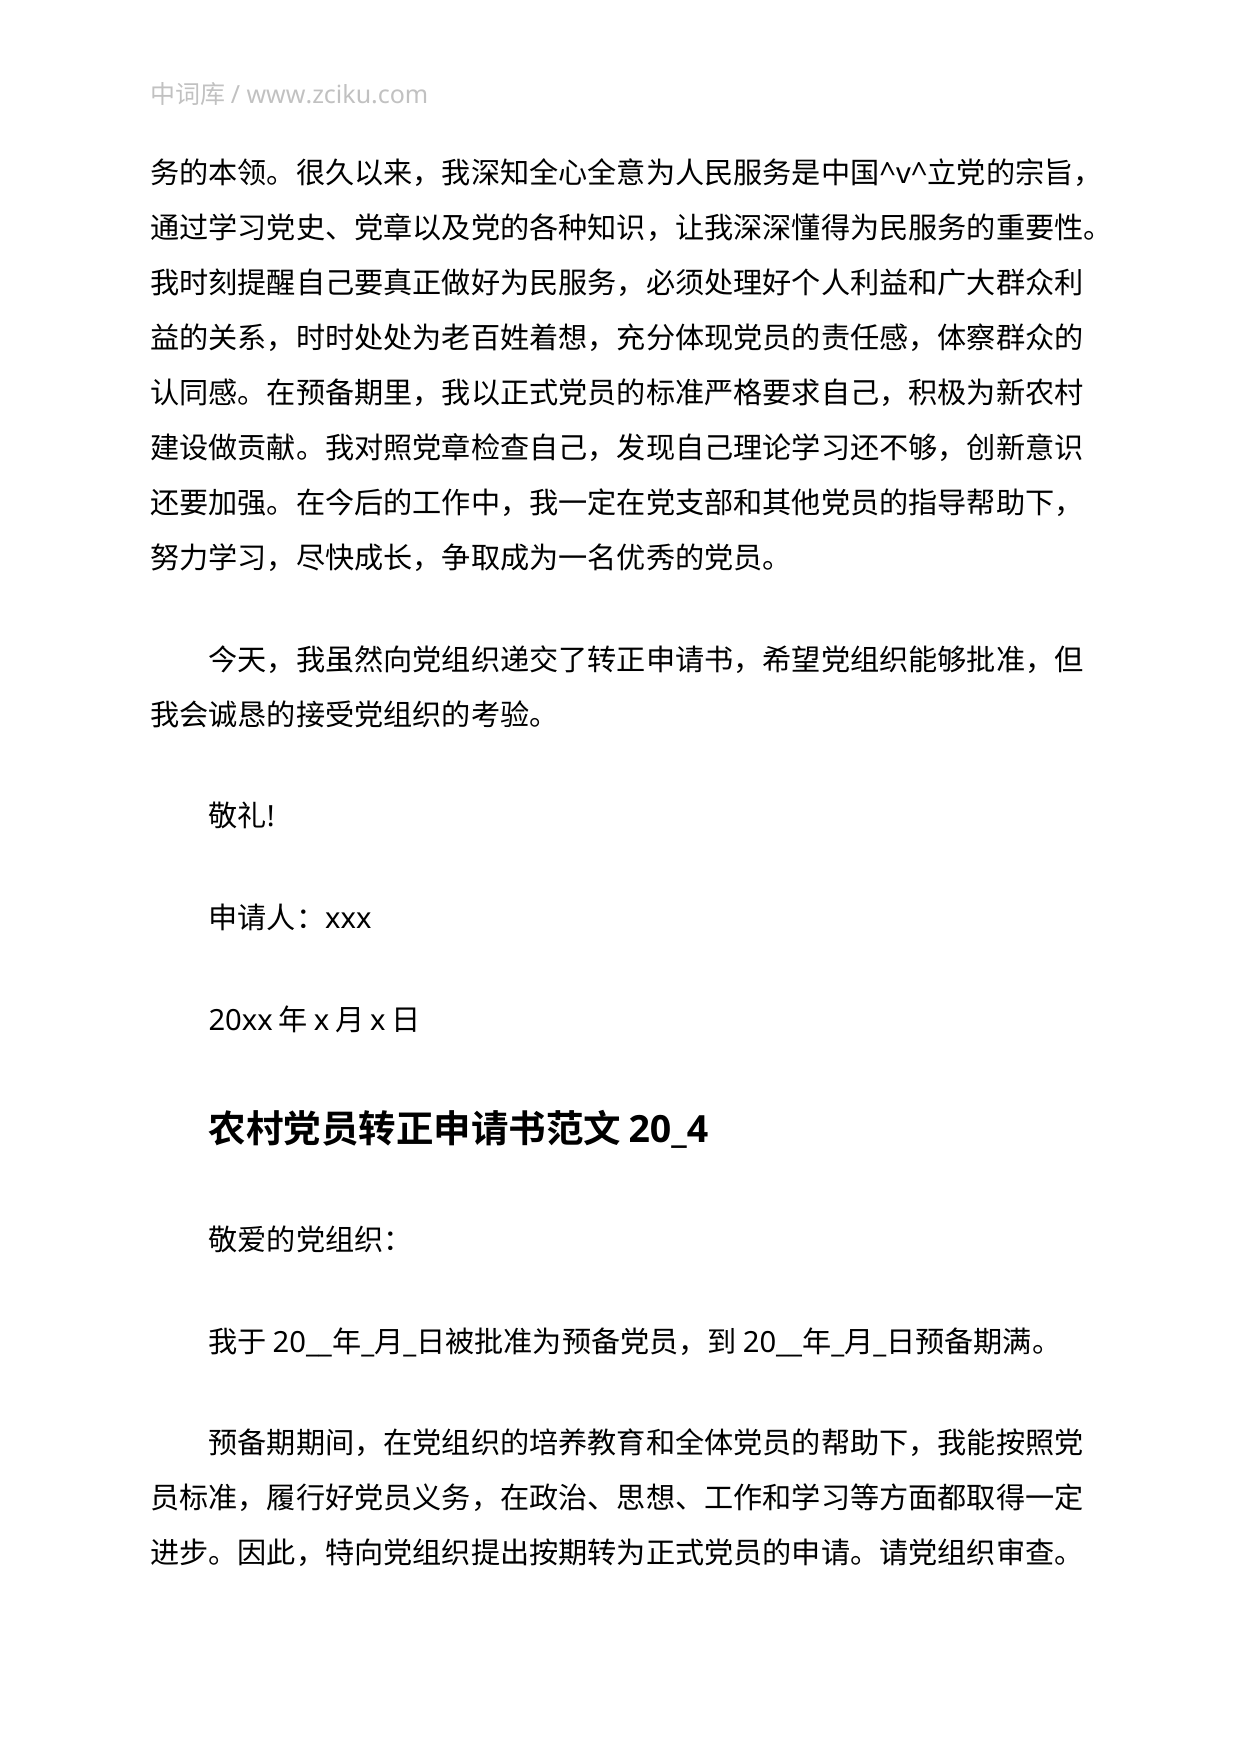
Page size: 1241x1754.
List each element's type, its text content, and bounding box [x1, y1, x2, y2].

text 20xx年x月x日 [150, 997, 1090, 1039]
text 敬爱的党组织： [150, 1216, 1090, 1259]
text 农村党员转正申请书范文20_4 [150, 1099, 1090, 1153]
text 今天，我虽然向党组织递交了转正申请书，希望党组织能够批准，但我会诚恳的接受党组织的考验。 [150, 636, 1090, 733]
text 敬礼! [150, 793, 1090, 835]
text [150, 150, 1090, 577]
text 申请人：xxx [150, 895, 1090, 937]
text 预备期期间，在党组织的培养教育和全体党员的帮助下，我能按照党员标准，履行好党员义务，在政治、思想、工作和学习等方面都取得一定进步。因此，特向党组织提出按期转为正式党员的申请。请党组织审查。 [150, 1420, 1090, 1572]
text 我于20__年_月_日被批准为预备党员，到20__年_月_日预备期满。 [150, 1318, 1090, 1361]
